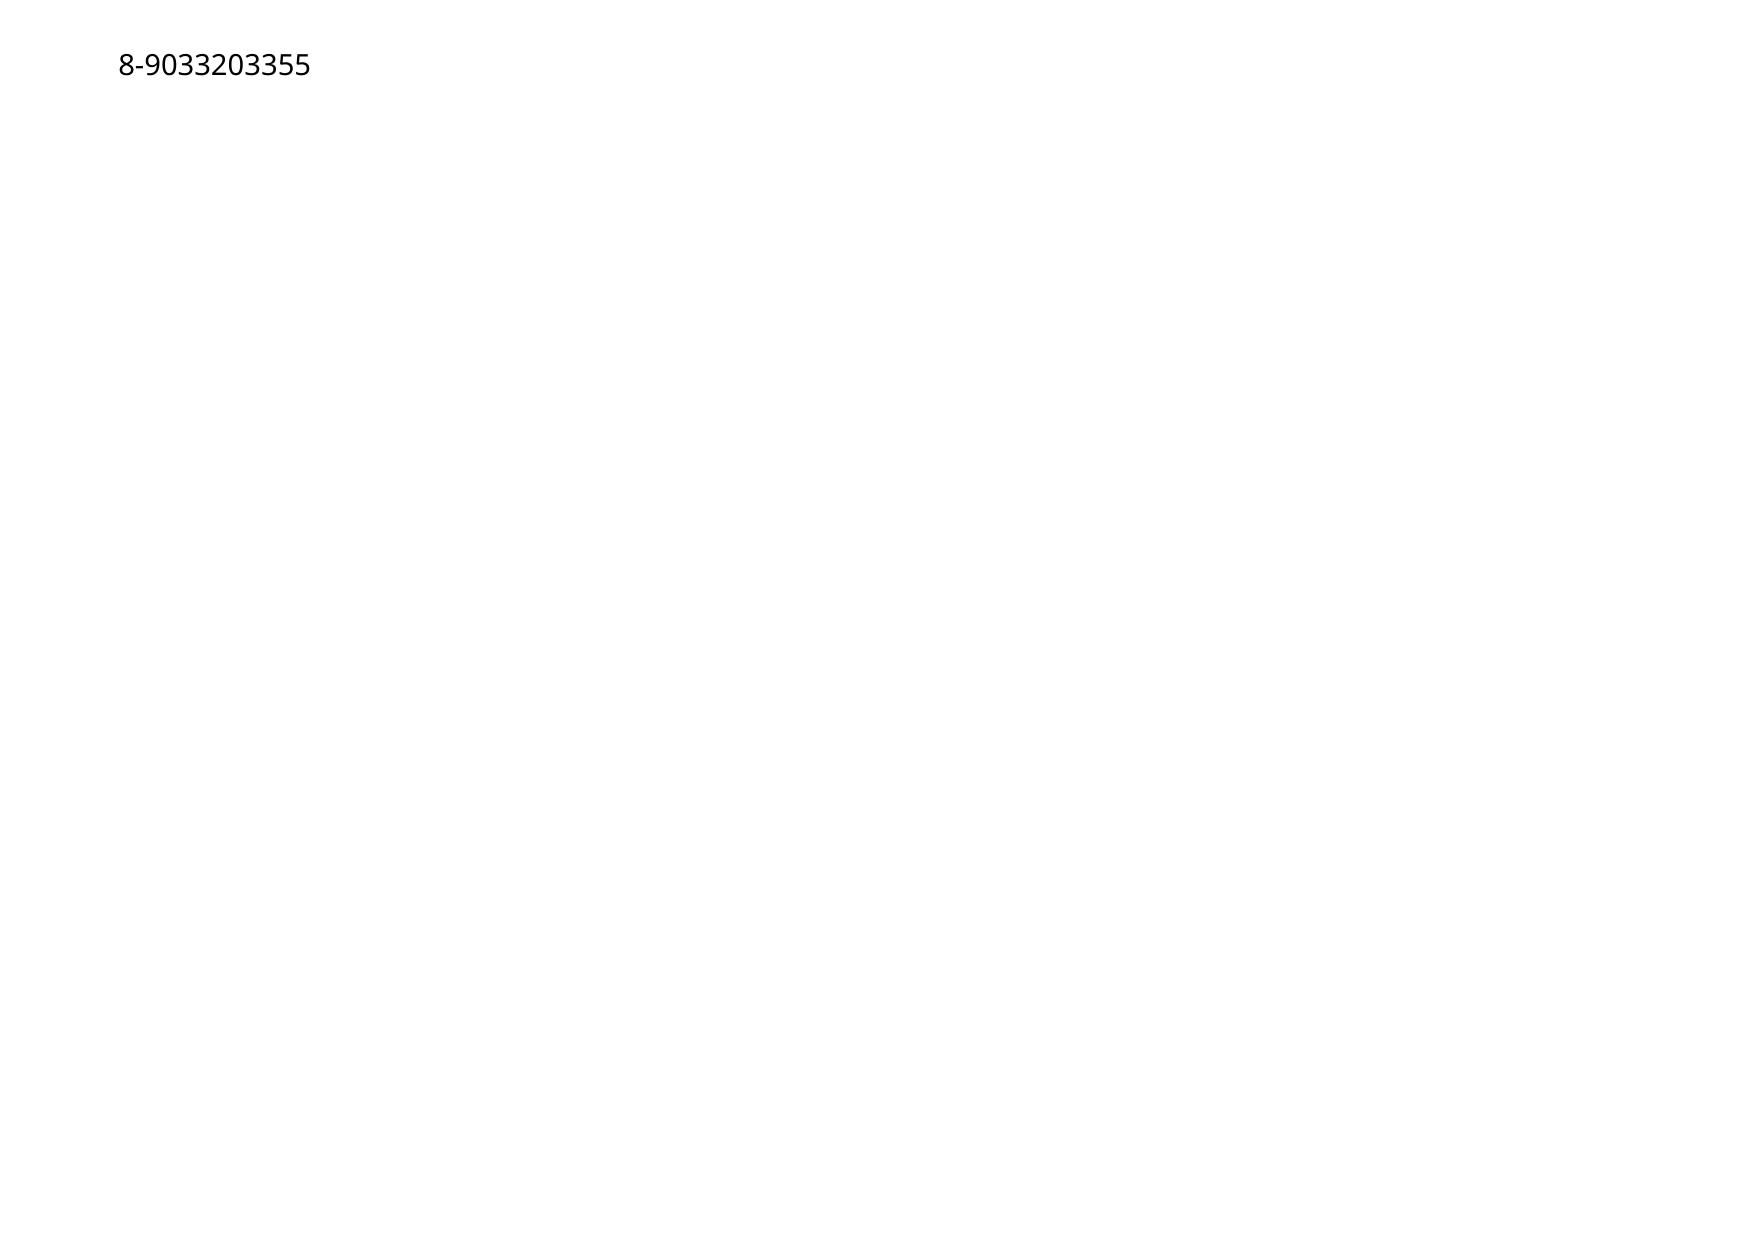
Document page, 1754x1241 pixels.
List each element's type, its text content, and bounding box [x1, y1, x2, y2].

text 8-9033203355 [118, 44, 1636, 84]
